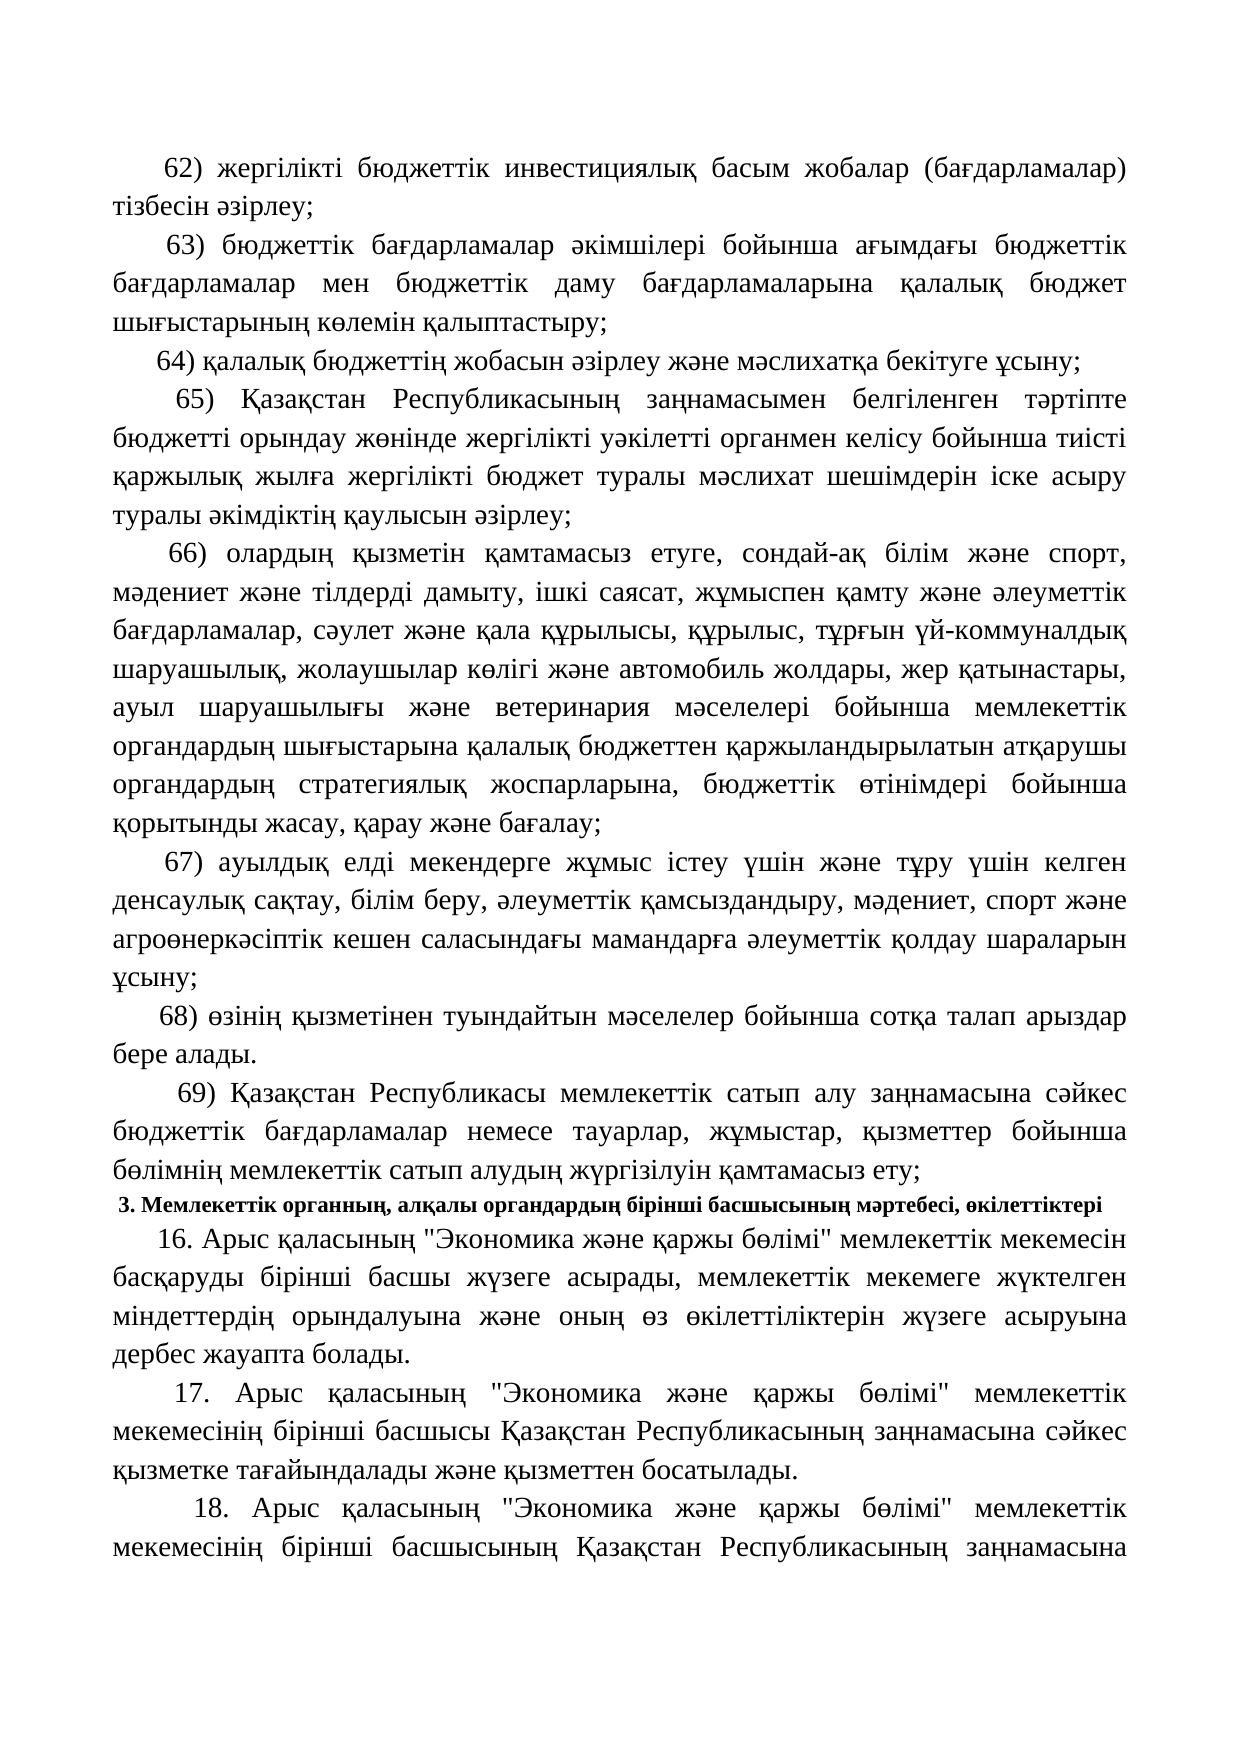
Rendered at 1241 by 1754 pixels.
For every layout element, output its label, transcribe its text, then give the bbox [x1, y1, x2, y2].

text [112, 1491, 1128, 1563]
text 67) ауылдық елді мекендерге жұмыс істеу үшін және тұру үшін келген денсаулық сақтау, білім беру, әлеуметтік қамсыздандыру, мәдениет, спорт және агроөнеркәсіптік кешен саласындағы мамандарға әлеуметтік қолдау шараларын ұсыну; [112, 844, 1128, 993]
text 69) Қазақстан Республикасы мемлекеттік сатып алу заңнамасына сәйкес бюджеттік бағдарламалар немесе тауарлар, жұмыстар, қызметтер бойынша бөлімнің мемлекеттік сатып алудың жүргізілуін қамтамасыз ету; [112, 1075, 1128, 1186]
text 66) олардың қызметін қамтамасыз етуге, сондай-ақ білім және спорт, мәдениет және тілдерді дамыту, ішкі саясат, жұмыспен қамту және әлеуметтік бағдарламалар, сәулет және қала құрылысы, құрылыс, тұрғын үй-коммуналдық шаруашылық, жолаушылар көлігі және автомобиль жолдары, жер қатынастары, ауыл шаруашылығы және ветеринария мәселелері бойынша мемлекеттік органдардың шығыстарына қалалық бюджеттен қаржыландырылатын атқарушы органдардың стратегиялық жоспарларына, бюджеттік өтінімдері бойынша қорытынды жасау, қарау және бағалау; [112, 535, 1128, 839]
text 65) Қазақстан Республикасының заңнамасымен белгіленген тәртіпте бюджетті орындау жөнінде жергілікті уәкілетті органмен келісу бойынша тиісті қаржылық жылға жергілікті бюджет туралы мәслихат шешімдерін іске асыру туралы әкімдіктің қаулысын әзірлеу; [112, 381, 1128, 530]
text 62) жергілікті бюджеттік инвестициялық басым жобалар (бағдарламалар) тізбесін әзірлеу; [112, 150, 1128, 222]
text 17. Арыс қаласының "Экономика және қаржы бөлімі" мемлекеттік мекемесінің бірінші басшысы Қазақстан Республикасының заңнамасына сәйкес қызметке тағайындалады және қызметтен босатылады. [112, 1375, 1128, 1486]
text 68) өзінің қызметінен туындайтын мәселелер бойынша сотқа талап арыздар бере алады. [112, 998, 1128, 1070]
text 64) қалалық бюджеттің жобасын әзірлеу және мәслихатқа бекітуге ұсыну; [112, 343, 1128, 376]
text 3. Мемлекеттік органның, алқалы органдардың бірінші басшысының мәртебесі, өкілеттіктері [112, 1191, 1128, 1217]
text 16. Арыс қаласының "Экономика және қаржы бөлімі" мемлекеттік мекемесін басқаруды бірінші басшы жүзеге асырады, мемлекеттік мекемеге жүктелген міндеттердің орындалуына және оның өз өкілеттіліктерін жүзеге асыруына дербес жауапта болады. [112, 1221, 1128, 1370]
text 63) бюджеттік бағдарламалар әкімшілері бойынша ағымдағы бюджеттік бағдарламалар мен бюджеттік даму бағдарламаларына қалалық бюджет шығыстарының көлемін қалыптастыру; [112, 227, 1128, 338]
